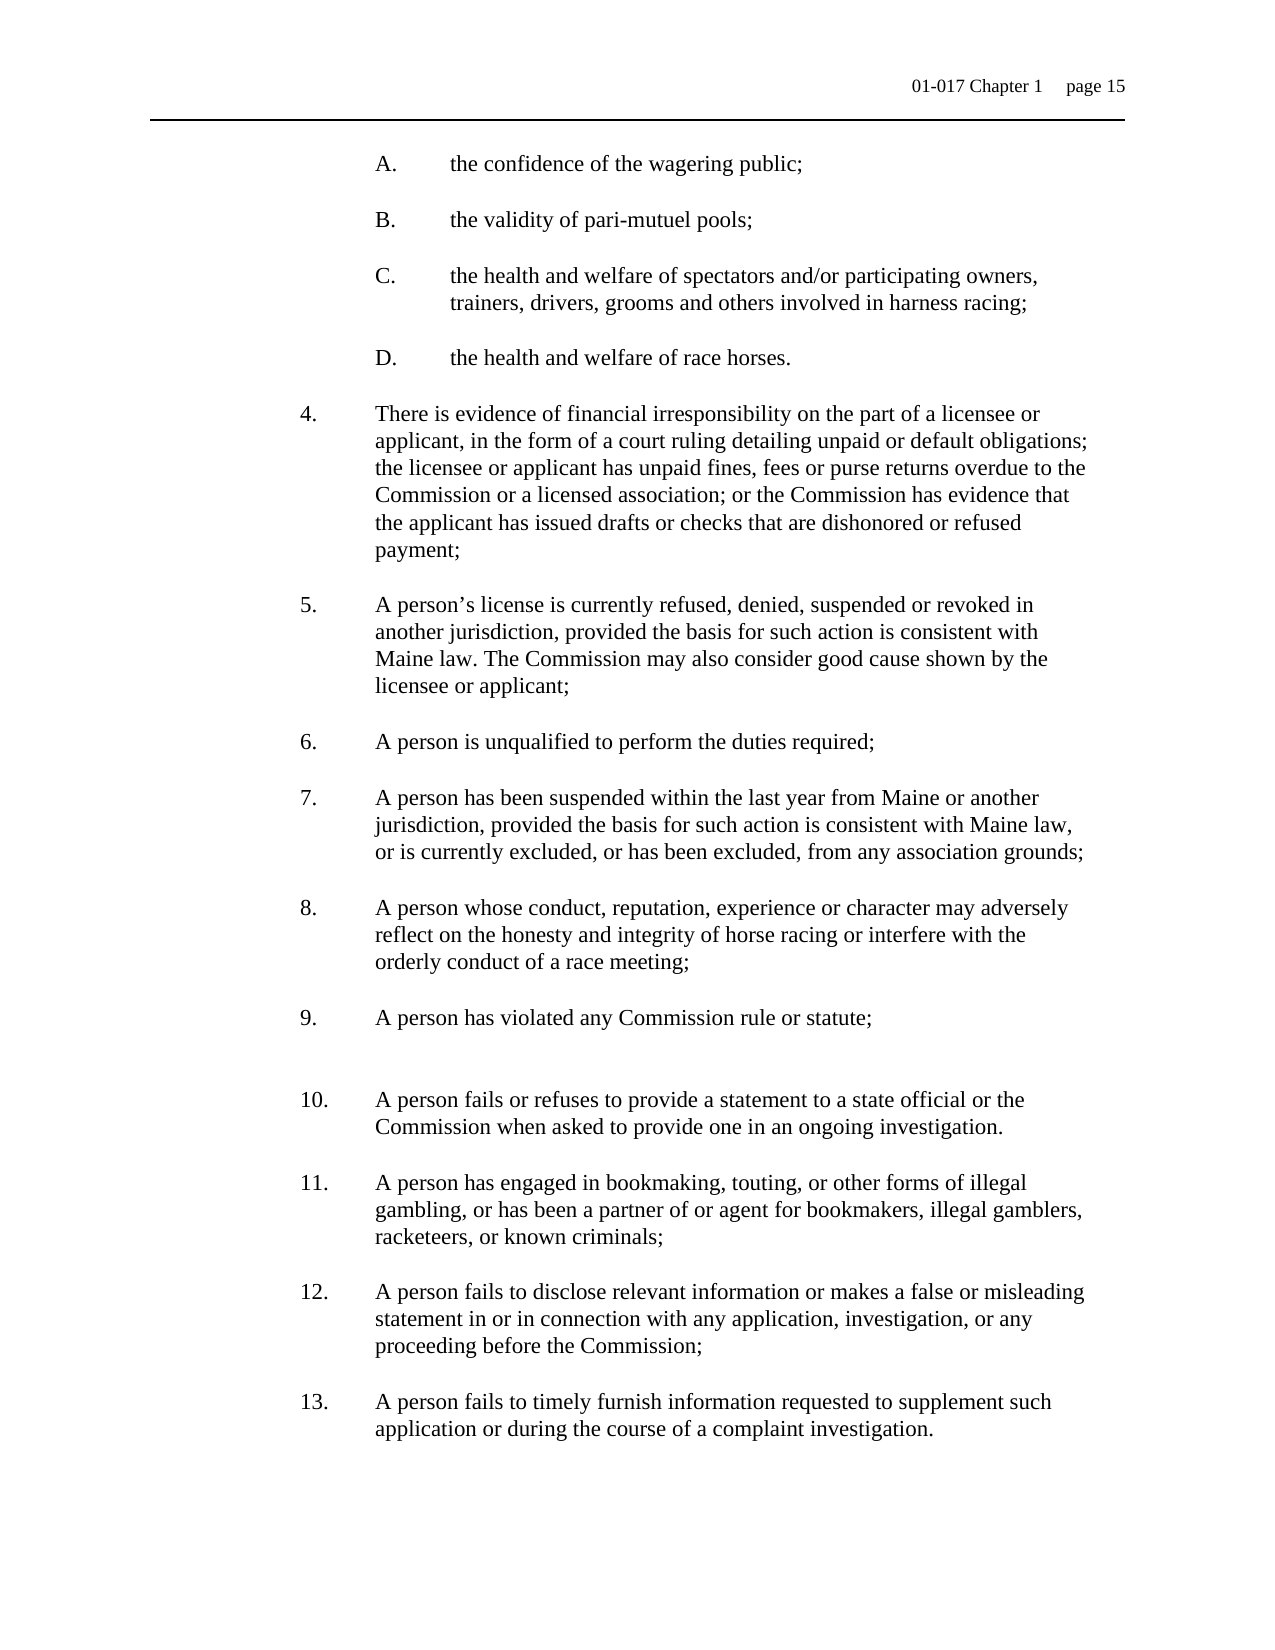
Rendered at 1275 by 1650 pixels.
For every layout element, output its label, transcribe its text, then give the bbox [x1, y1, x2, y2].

list the health and welfare of spectators and/or participating owners, trainers, drivers, grooms and others involved in harness racing; [375, 262, 1095, 315]
list the validity of pari-mutuel pools; [375, 206, 1095, 232]
text 13. A person fails to timely furnish information requested to supplement such application or during the course of a complaint investigation. [300, 1388, 1095, 1442]
text 11. A person has engaged in bookmaking, touting, or other forms of illegal gambling, or has been a partner of or agent for bookmakers, illegal gamblers, racketeers, or known criminals; [300, 1168, 1095, 1249]
list A person is unqualified to perform the duties required; [300, 728, 1095, 755]
list the health and welfare of race horses. [375, 344, 1095, 371]
text 12. A person fails to disclose relevant information or makes a false or misleading statement in or in connection with any application, investigation, or any proceeding before the Commission; [300, 1278, 1095, 1359]
list A person’s license is currently refused, denied, suspended or revoked in another jurisdiction, provided the basis for such action is consistent with Maine law. The Commission may also consider good cause shown by the licensee or applicant; [300, 591, 1095, 699]
list There is evidence of financial irresponsibility on the part of a licensee or applicant, in the form of a court ruling detailing unpaid or default obligations; the licensee or applicant has unpaid fines, fees or purse returns overdue to the Commission or a licensed association; or the Commission has evidence that the applicant has issued drafts or checks that are dishonored or refused payment; [300, 400, 1095, 562]
list A person whose conduct, reputation, experience or character may adversely reflect on the honesty and integrity of horse racing or interfere with the orderly conduct of a race meeting; [300, 894, 1095, 974]
list 10. A person fails or refuses to provide a statement to a state official or the Commission when asked to provide one in an ongoing investigation. [300, 1086, 1095, 1139]
list A person has been suspended within the last year from Maine or another jurisdiction, provided the basis for such action is consistent with Maine law, or is currently excluded, or has been excluded, from any association grounds; [300, 784, 1095, 864]
list the confidence of the wagering public; [375, 150, 1095, 177]
text 9. A person has violated any Commission rule or statute; [300, 1004, 1095, 1030]
